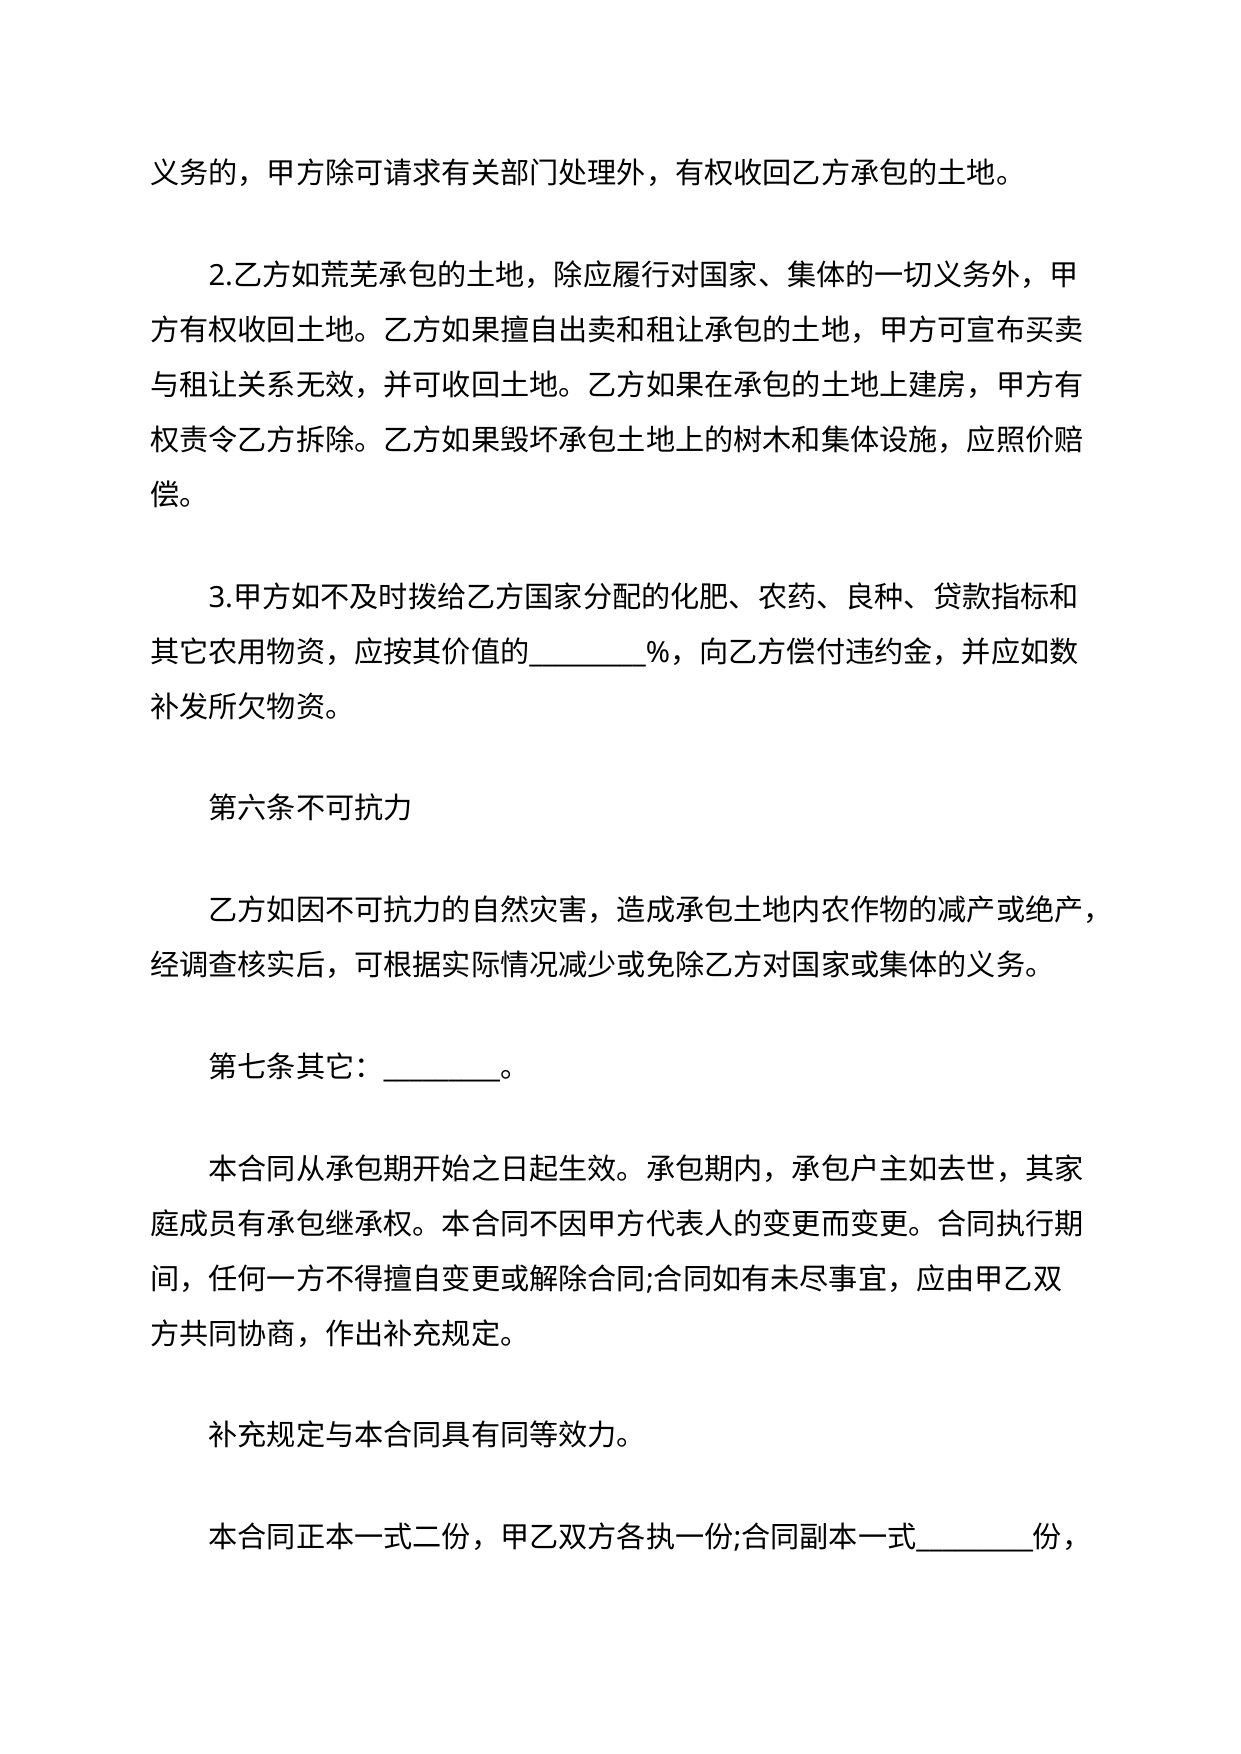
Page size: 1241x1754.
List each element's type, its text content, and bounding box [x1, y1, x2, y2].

text 第七条其它：_________。 [150, 1043, 1090, 1086]
text 乙方如因不可抗力的自然灾害，造成承包土地内农作物的减产或绝产，经调查核实后，可根据实际情况减少或免除乙方对国家或集体的义务。 [150, 887, 1090, 984]
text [150, 150, 1090, 192]
text 2.乙方如荒芜承包的土地，除应履行对国家、集体的一切义务外，甲方有权收回土地。乙方如果擅自出卖和租让承包的土地，甲方可宣布买卖与租让关系无效，并可收回土地。乙方如果在承包的土地上建房，甲方有权责令乙方拆除。乙方如果毁坏承包土地上的树木和集体设施，应照价赔偿。 [150, 252, 1090, 514]
text 本合同从承包期开始之日起生效。承包期内，承包户主如去世，其家庭成员有承包继承权。本合同不因甲方代表人的变更而变更。合同执行期间，任何一方不得擅自变更或解除合同;合同如有未尽事宜，应由甲乙双方共同协商，作出补充规定。 [150, 1145, 1090, 1352]
text 第六条不可抗力 [150, 785, 1090, 827]
text 3.甲方如不及时拨给乙方国家分配的化肥、农药、良种、贷款指标和其它农用物资，应按其价值的_________%，向乙方偿付违约金，并应如数补发所欠物资。 [150, 573, 1090, 726]
text 补充规定与本合同具有同等效力。 [150, 1412, 1090, 1454]
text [150, 1514, 1090, 1556]
